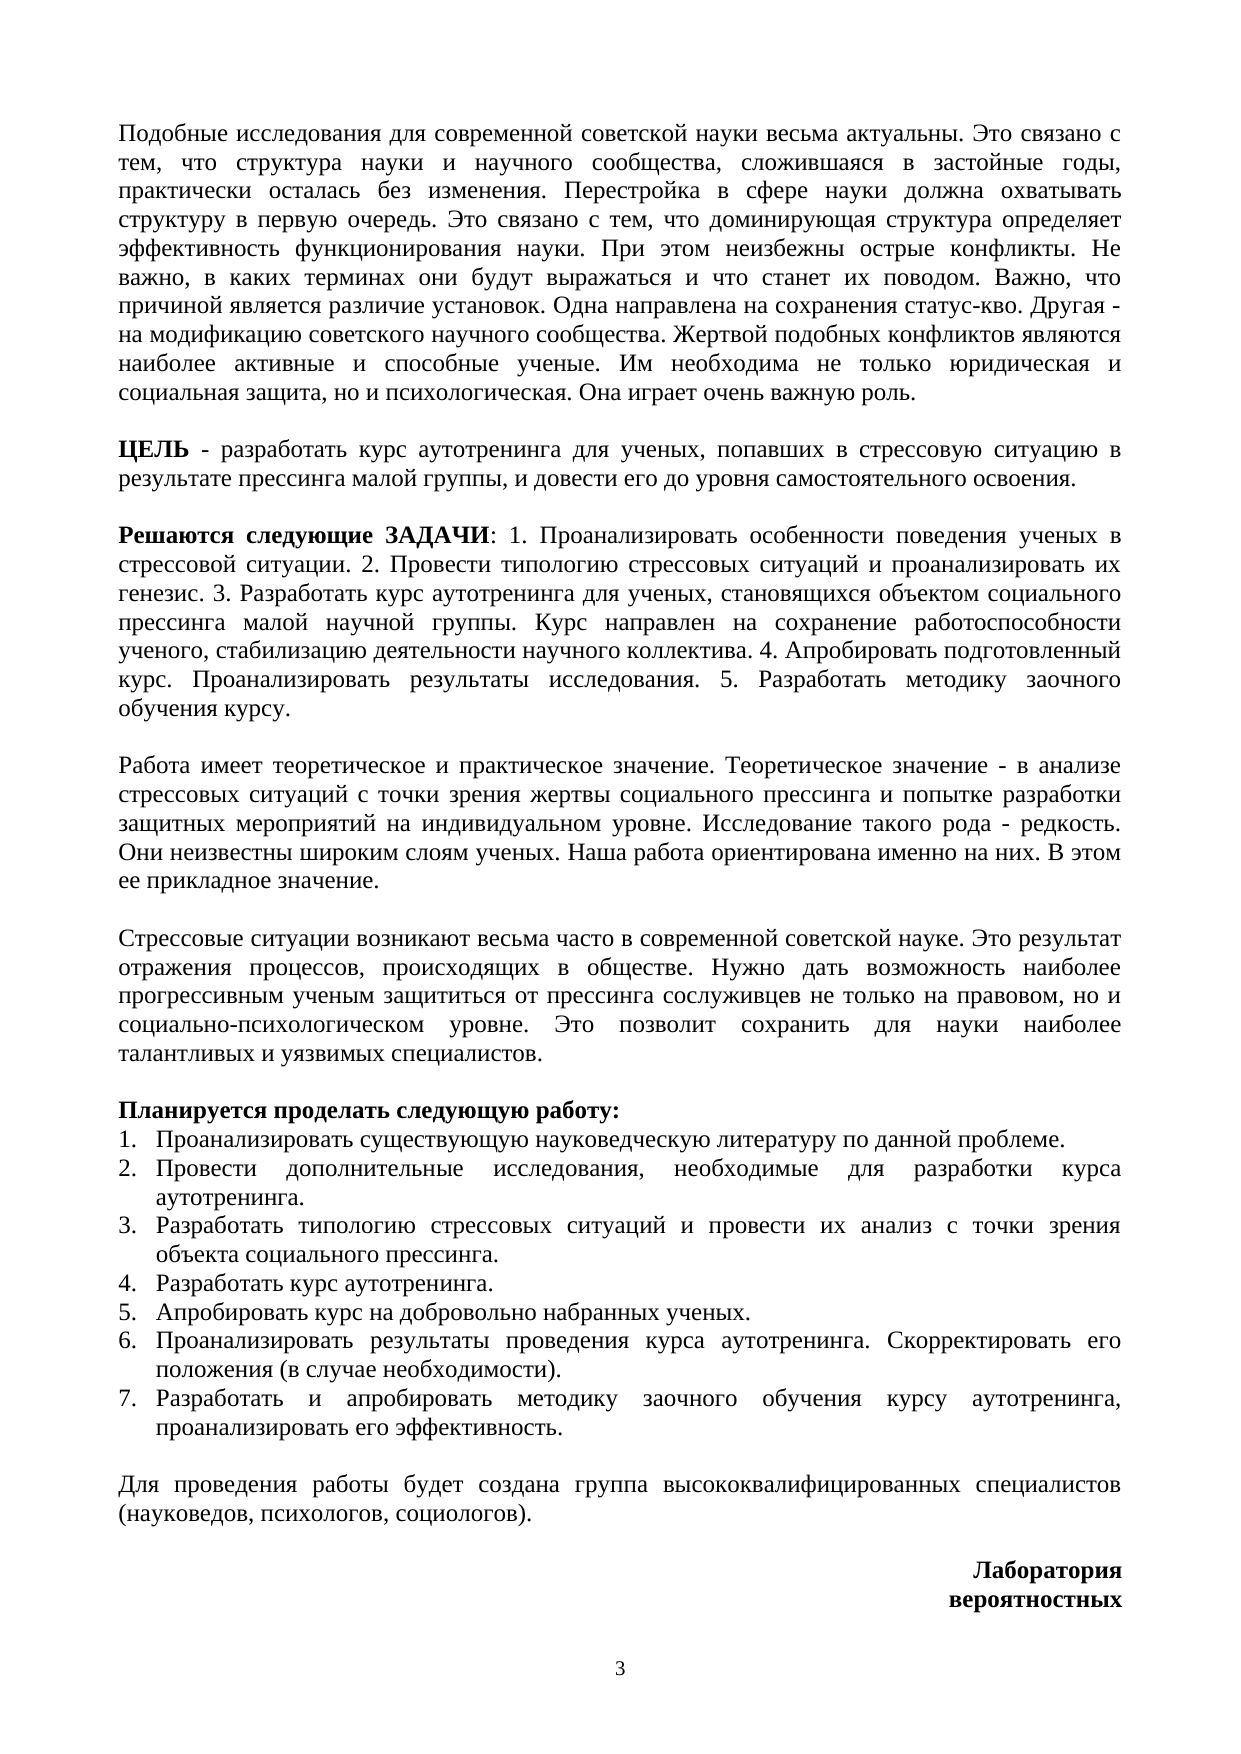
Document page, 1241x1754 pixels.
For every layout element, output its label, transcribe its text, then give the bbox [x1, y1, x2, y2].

list Проанализировать результаты проведения курса аутотренинга. Скорректировать его положения (в случае необходимости). [118, 1326, 1122, 1383]
text Планируется проделать следующую работу: [118, 1096, 1122, 1124]
text Стрессовые ситуации возникают весьма часто в современной советской науке. Это результат отражения процессов, происходящих в обществе. Нужно дать возможность наиболее прогрессивным ученым защититься от прессинга сослуживцев не только на правовом, но и социально-психологическом уровне. Это позволит сохранить для науки наиболее талантливых и уязвимых специалистов. [118, 923, 1122, 1067]
text Для проведения работы будет создана группа высококвалифицированных специалистов (науковедов, психологов, социологов). [118, 1469, 1122, 1527]
list Разработать типологию стрессовых ситуаций и провести их анализ с точки зрения объекта социального прессинга. [118, 1211, 1122, 1268]
text Решаются следующие ЗАДАЧИ: 1. Проанализировать особенности поведения ученых в стрессовой ситуации. 2. Провести типологию стрессовых ситуаций и проанализировать их генезис. 3. Разработать курс аутотренинга для ученых, становящихся объектом социального прессинга малой научной группы. Курс направлен на сохранение работоспособности ученого, стабилизацию деятельности научного коллектива. 4. Апробировать подготовленный курс. Проанализировать результаты исследования. 5. Разработать методику заочного обучения курсу. [118, 521, 1122, 722]
list Разработать курс аутотренинга. [118, 1268, 1122, 1297]
list Апробировать курс на добровольно набранных ученых. [118, 1297, 1122, 1326]
text Подобные исследования для современной советской науки весьма актуальны. Это связано с тем, что структура науки и научного сообщества, сложившаяся в застойные годы, практически осталась без изменения. Перестройка в сфере науки должна охватывать структуру в первую очередь. Это связано с тем, что доминирующая структура определяет эффективность функционирования науки. При этом неизбежны острые конфликты. Не важно, в каких терминах они будут выражаться и что станет их поводом. Важно, что причиной является различие установок. Одна направлена на сохранения статус-кво. Другая - на модификацию советского научного сообщества. Жертвой подобных конфликтов являются наиболее активные и способные ученые. Им необходима не только юридическая и социальная защита, но и психологическая. Она играет очень важную роль. [118, 118, 1122, 406]
text Работа имеет теоретическое и практическое значение. Теоретическое значение - в анализе стрессовых ситуаций с точки зрения жертвы социального прессинга и попытке разработки защитных мероприятий на индивидуальном уровне. Исследование такого рода - редкость. Они неизвестны широким слоям ученых. Наша работа ориентирована именно на них. В этом ее прикладное значение. [118, 751, 1122, 894]
text Лаборатория [118, 1556, 1122, 1584]
list Разработать и апробировать методику заочного обучения курсу аутотренинга, проанализировать его эффективность. [118, 1383, 1122, 1441]
text ЦЕЛЬ - разработать курс аутотренинга для ученых, попавших в стрессовую ситуацию в результате прессинга малой группы, и довести его до уровня самостоятельного освоения. [118, 434, 1122, 492]
text вероятностных [118, 1584, 1122, 1613]
list Провести дополнительные исследования, необходимые для разработки курса аутотренинга. [118, 1153, 1122, 1211]
list Проанализировать существующую науковедческую литературу по данной проблеме. [118, 1124, 1122, 1153]
